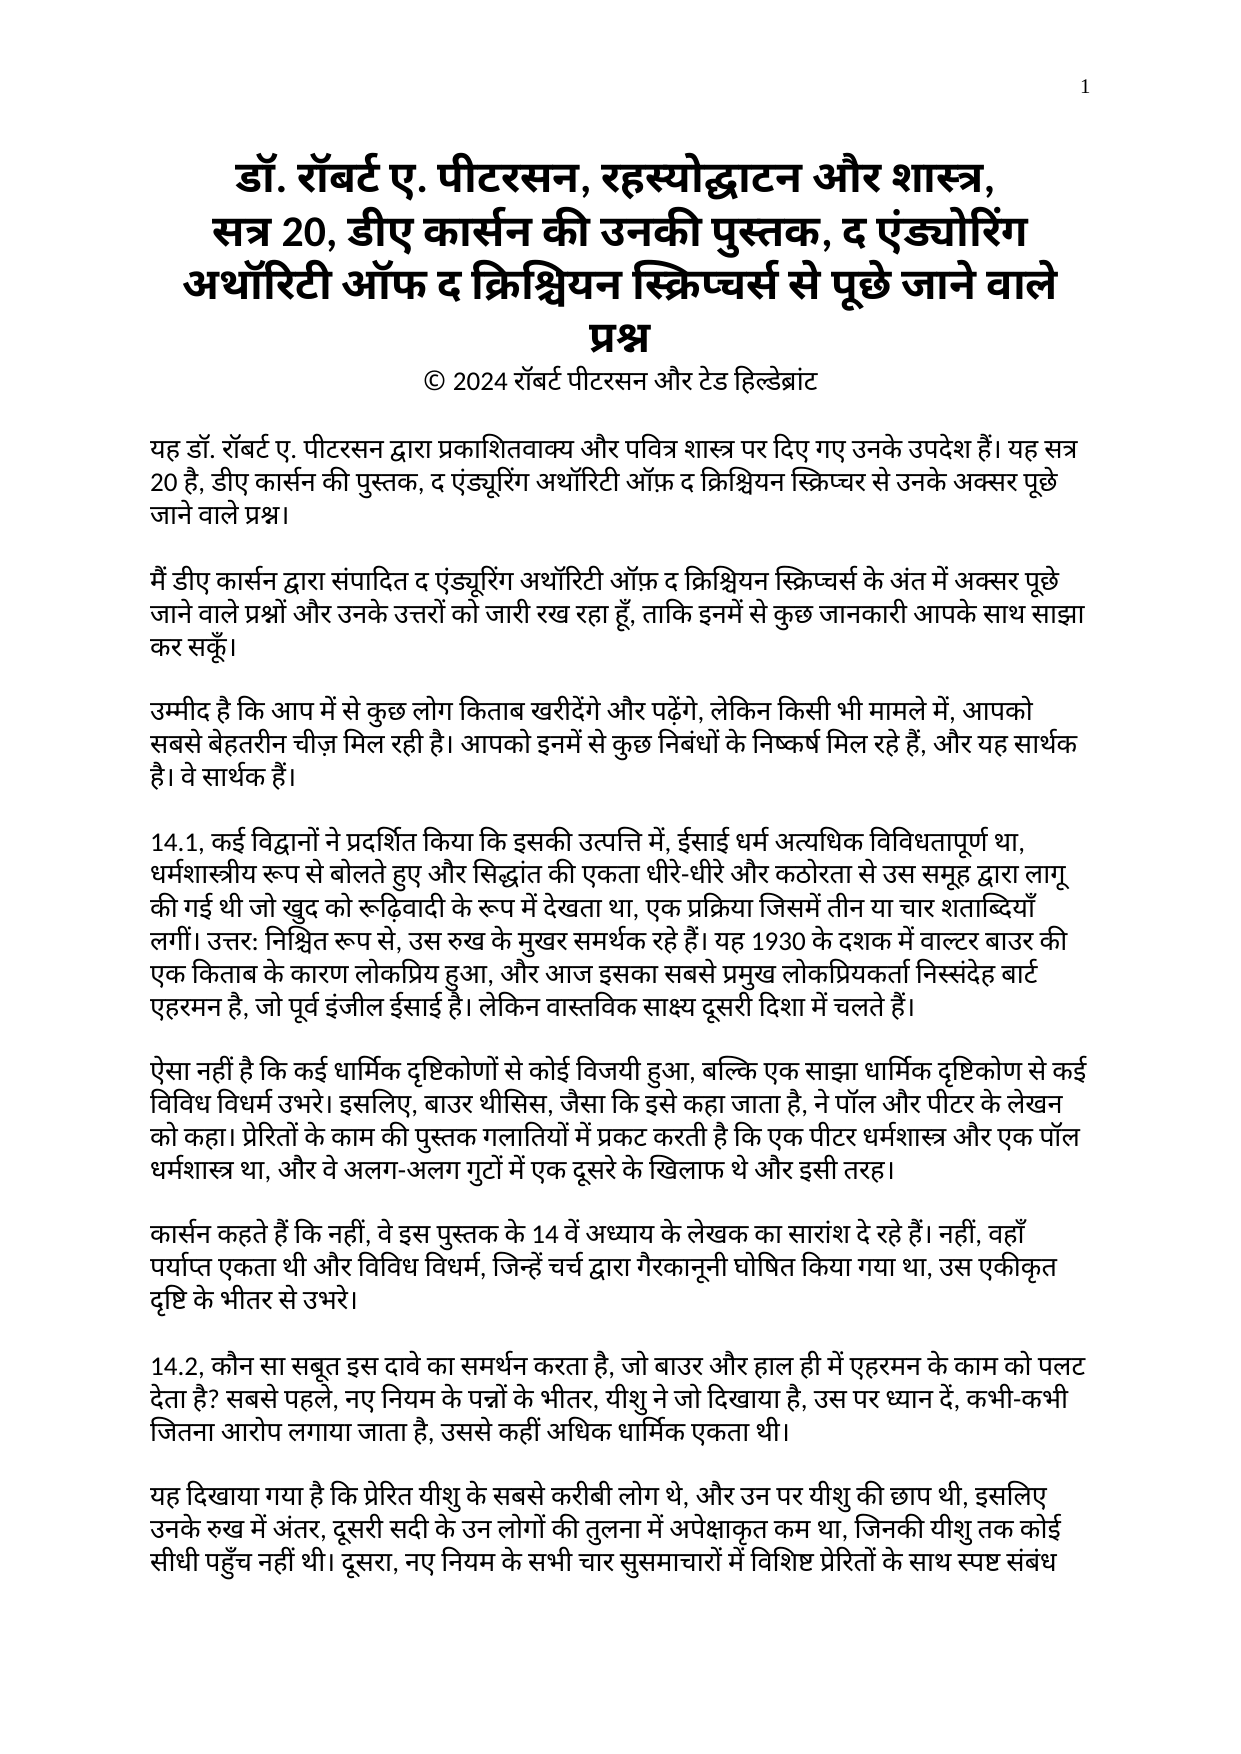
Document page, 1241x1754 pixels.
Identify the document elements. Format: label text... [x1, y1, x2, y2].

text ऐसा नहीं है कि कई धार्मिक दृष्टिकोणों से कोई विजयी हुआ, बल्कि एक साझा धार्मिक दृष्टिकोण से कई विविध विधर्म उभरे। इसलिए, बाउर थीसिस, जैसा कि इसे कहा जाता है, ने पॉल और पीटर के लेखन को कहा। प्रेरितों के काम की पुस्तक गलातियों में प्रकट करती है कि एक पीटर धर्मशास्त्र और एक पॉल धर्मशास्त्र था, और वे अलग-अलग गुटों में एक दूसरे के खिलाफ थे और इसी तरह। [150, 1054, 1090, 1186]
text यह डॉ. रॉबर्ट ए. पीटरसन द्वारा प्रकाशितवाक्य और पवित्र शास्त्र पर दिए गए उनके उपदेश हैं। यह सत्र 20 है, डीए कार्सन की पुस्तक, द एंड्यूरिंग अथॉरिटी ऑफ़ द क्रिश्चियन स्क्रिप्चर से उनके अक्सर पूछे जाने वाले प्रश्न। मैं डीए कार्सन द्वारा संपादित द एंड्यूरिंग अथॉरिटी ऑफ़ द क्रिश्चियन स्क्रिप्चर्स के अंत में अक्सर पूछे जाने वाले प्रश्नों और उनके उत्तरों को जारी रख रहा हूँ, ताकि इनमें से कुछ जानकारी आपके साथ साझा कर सकूँ। [150, 432, 1090, 663]
text डॉ. रॉबर्ट ए. पीटरसन, रहस्योद्घाटन और शास्त्र, सत्र 20, डीए कार्सन की उनकी पुस्तक, द एंड्योरिंग अथॉरिटी ऑफ द क्रिश्चियन स्क्रिप्चर्स से पूछे जाने वाले प्रश्न [150, 150, 1090, 364]
text © 2024 रॉबर्ट पीटरसन और टेड हिल्डेब्रांट [150, 364, 1090, 401]
text कार्सन कहते हैं कि नहीं, वे इस पुस्तक के 14वें अध्याय के लेखक का सारांश दे रहे हैं। नहीं, वहाँ पर्याप्त एकता थी और विविध विधर्म, जिन्हें चर्च द्वारा गैरकानूनी घोषित किया गया था, उस एकीकृत दृष्टि के भीतर से उभरे। 14.2, कौन सा सबूत इस दावे का समर्थन करता है, जो बाउर और हाल ही में एहरमन के काम को पलट देता है? सबसे पहले, नए नियम के पन्नों के भीतर, यीशु ने जो दिखाया है, उस पर ध्यान दें, कभी-कभी जितना आरोप लगाया जाता है, उससे कहीं अधिक धार्मिक एकता थी। [150, 1217, 1090, 1448]
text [150, 1479, 1090, 1578]
text उम्मीद है कि आप में से कुछ लोग किताब खरीदेंगे और पढ़ेंगे, लेकिन किसी भी मामले में, आपको सबसे बेहतरीन चीज़ मिल रही है। आपको इनमें से कुछ निबंधों के निष्कर्ष मिल रहे हैं, और यह सार्थक है। वे सार्थक हैं। [150, 694, 1090, 793]
text 14.1, कई विद्वानों ने प्रदर्शित किया कि इसकी उत्पत्ति में, ईसाई धर्म अत्यधिक विविधतापूर्ण था, धर्मशास्त्रीय रूप से बोलते हुए और सिद्धांत की एकता धीरे-धीरे और कठोरता से उस समूह द्वारा लागू की गई थी जो खुद को रूढ़िवादी के रूप में देखता था, एक प्रक्रिया जिसमें तीन या चार शताब्दियाँ लगीं। उत्तर: निश्चित रूप से, उस रुख के मुखर समर्थक रहे हैं। यह 1930 के दशक में वाल्टर बाउर की एक किताब के कारण लोकप्रिय हुआ, और आज इसका सबसे प्रमुख लोकप्रियकर्ता निस्संदेह बार्ट एहरमन है, जो पूर्व इंजील ईसाई है। लेकिन वास्तविक साक्ष्य दूसरी दिशा में चलते हैं। [150, 825, 1090, 1023]
